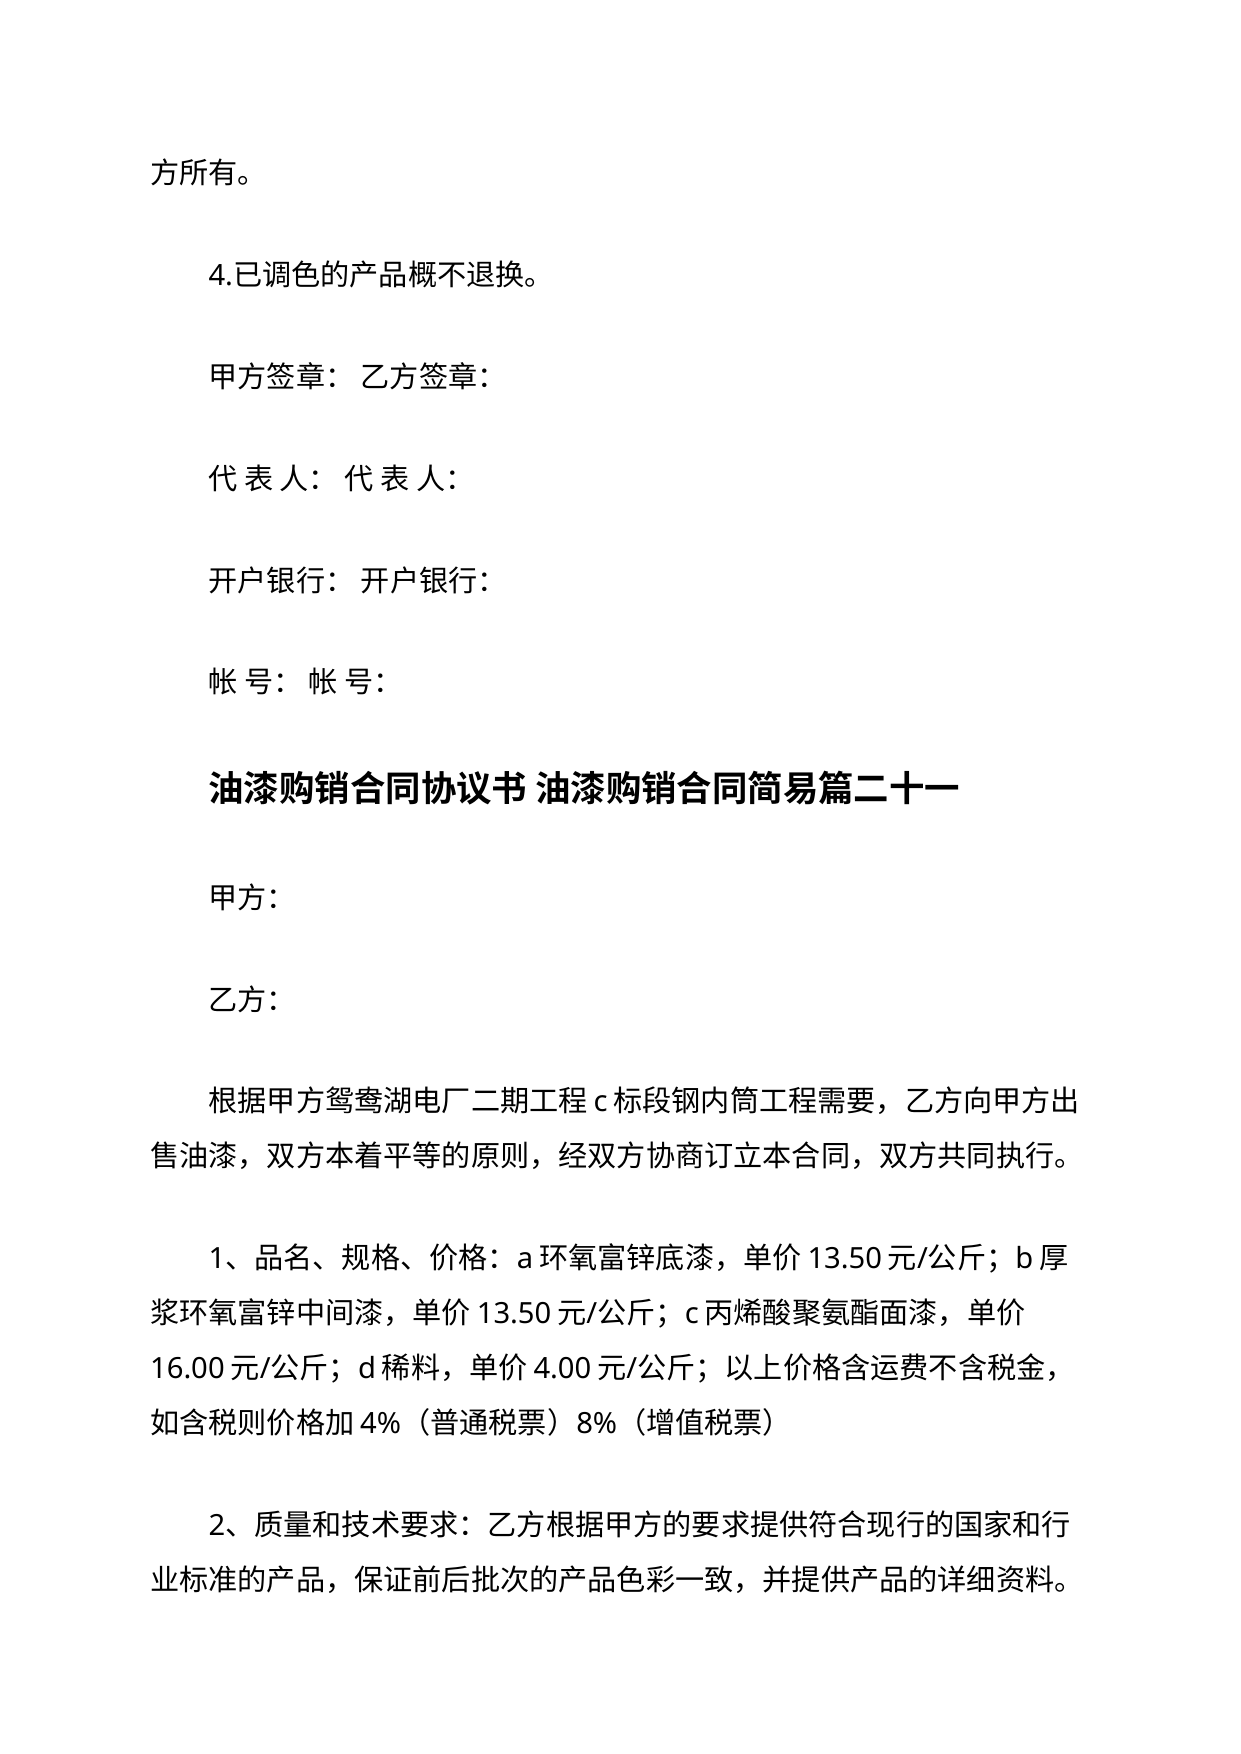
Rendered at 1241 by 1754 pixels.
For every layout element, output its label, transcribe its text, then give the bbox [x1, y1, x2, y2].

text 代 表 人： 代 表 人： [150, 456, 1090, 498]
text 甲方签章： 乙方签章： [150, 354, 1090, 396]
text 4.已调色的产品概不退换。 [150, 252, 1090, 294]
text 1、品名、规格、价格：a环氧富锌底漆，单价13.50元/公斤；b厚浆环氧富锌中间漆，单价13.50元/公斤；c丙烯酸聚氨酯面漆，单价16.00元/公斤；d稀料，单价4.00元/公斤；以上价格含运费不含税金，如含税则价格加4%（普通税票）8%（增值税票） [150, 1234, 1090, 1442]
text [150, 150, 1090, 192]
text 根据甲方鸳鸯湖电厂二期工程c标段钢内筒工程需要，乙方向甲方出售油漆，双方本着平等的原则，经双方协商订立本合同，双方共同执行。 [150, 1078, 1090, 1175]
text 甲方： [150, 874, 1090, 917]
text 油漆购销合同协议书 油漆购销合同简易篇二十一 [150, 761, 1090, 812]
text 帐 号： 帐 号： [150, 659, 1090, 701]
text 乙方： [150, 976, 1090, 1018]
text 开户银行： 开户银行： [150, 557, 1090, 599]
text 2、质量和技术要求：乙方根据甲方的要求提供符合现行的国家和行业标准的产品，保证前后批次的产品色彩一致，并提供产品的详细资料。 [150, 1502, 1090, 1599]
